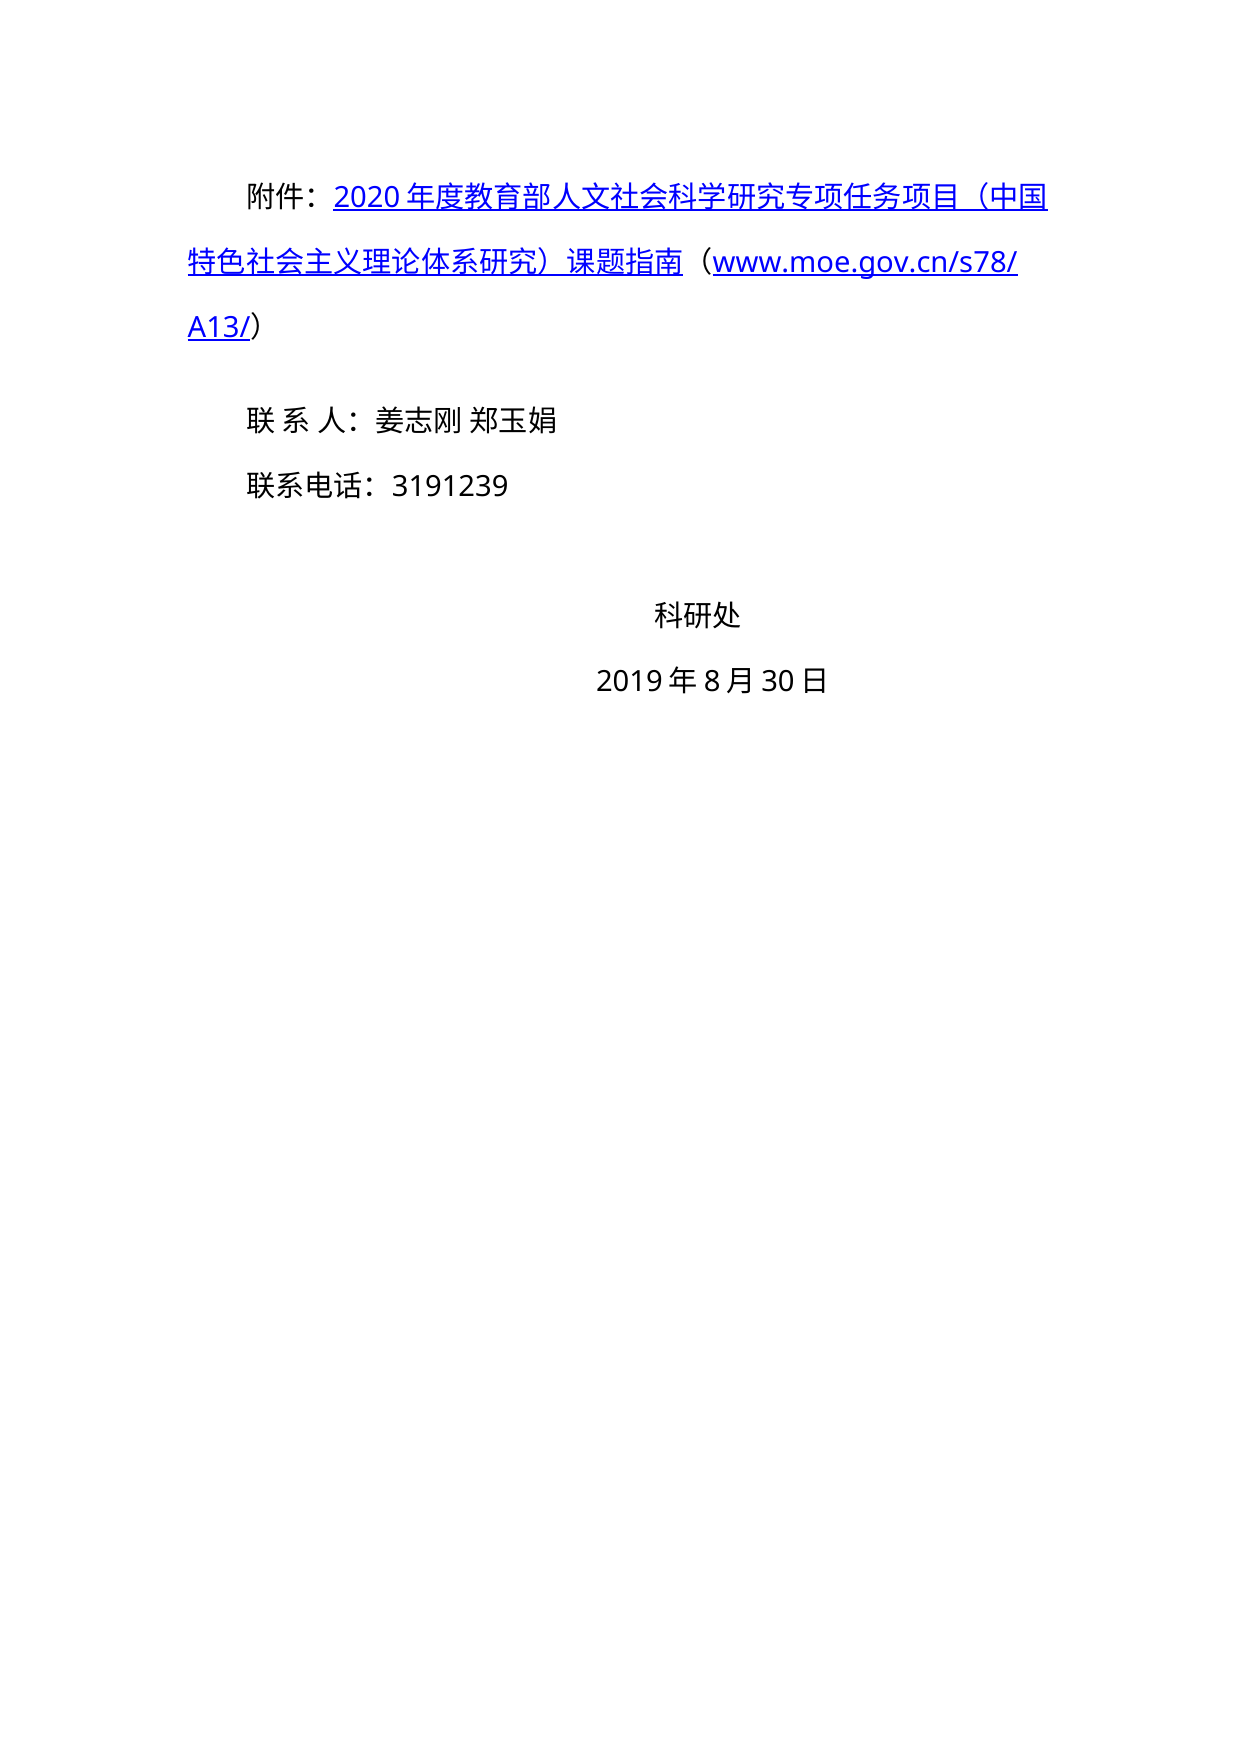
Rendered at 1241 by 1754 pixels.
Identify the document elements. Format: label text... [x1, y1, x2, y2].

text 2019年8月30日 [187, 646, 1053, 711]
text 联系电话：3191239 [187, 451, 1053, 516]
text 联 系 人：姜志刚 郑玉娟 [187, 386, 1053, 451]
text 附件：2020年度教育部人文社会科学研究专项任务项目（中国特色社会主义理论体系研究）课题指南（www.moe.gov.cn/s78/A13/） [187, 162, 1053, 357]
text 科研处 [187, 581, 1053, 646]
